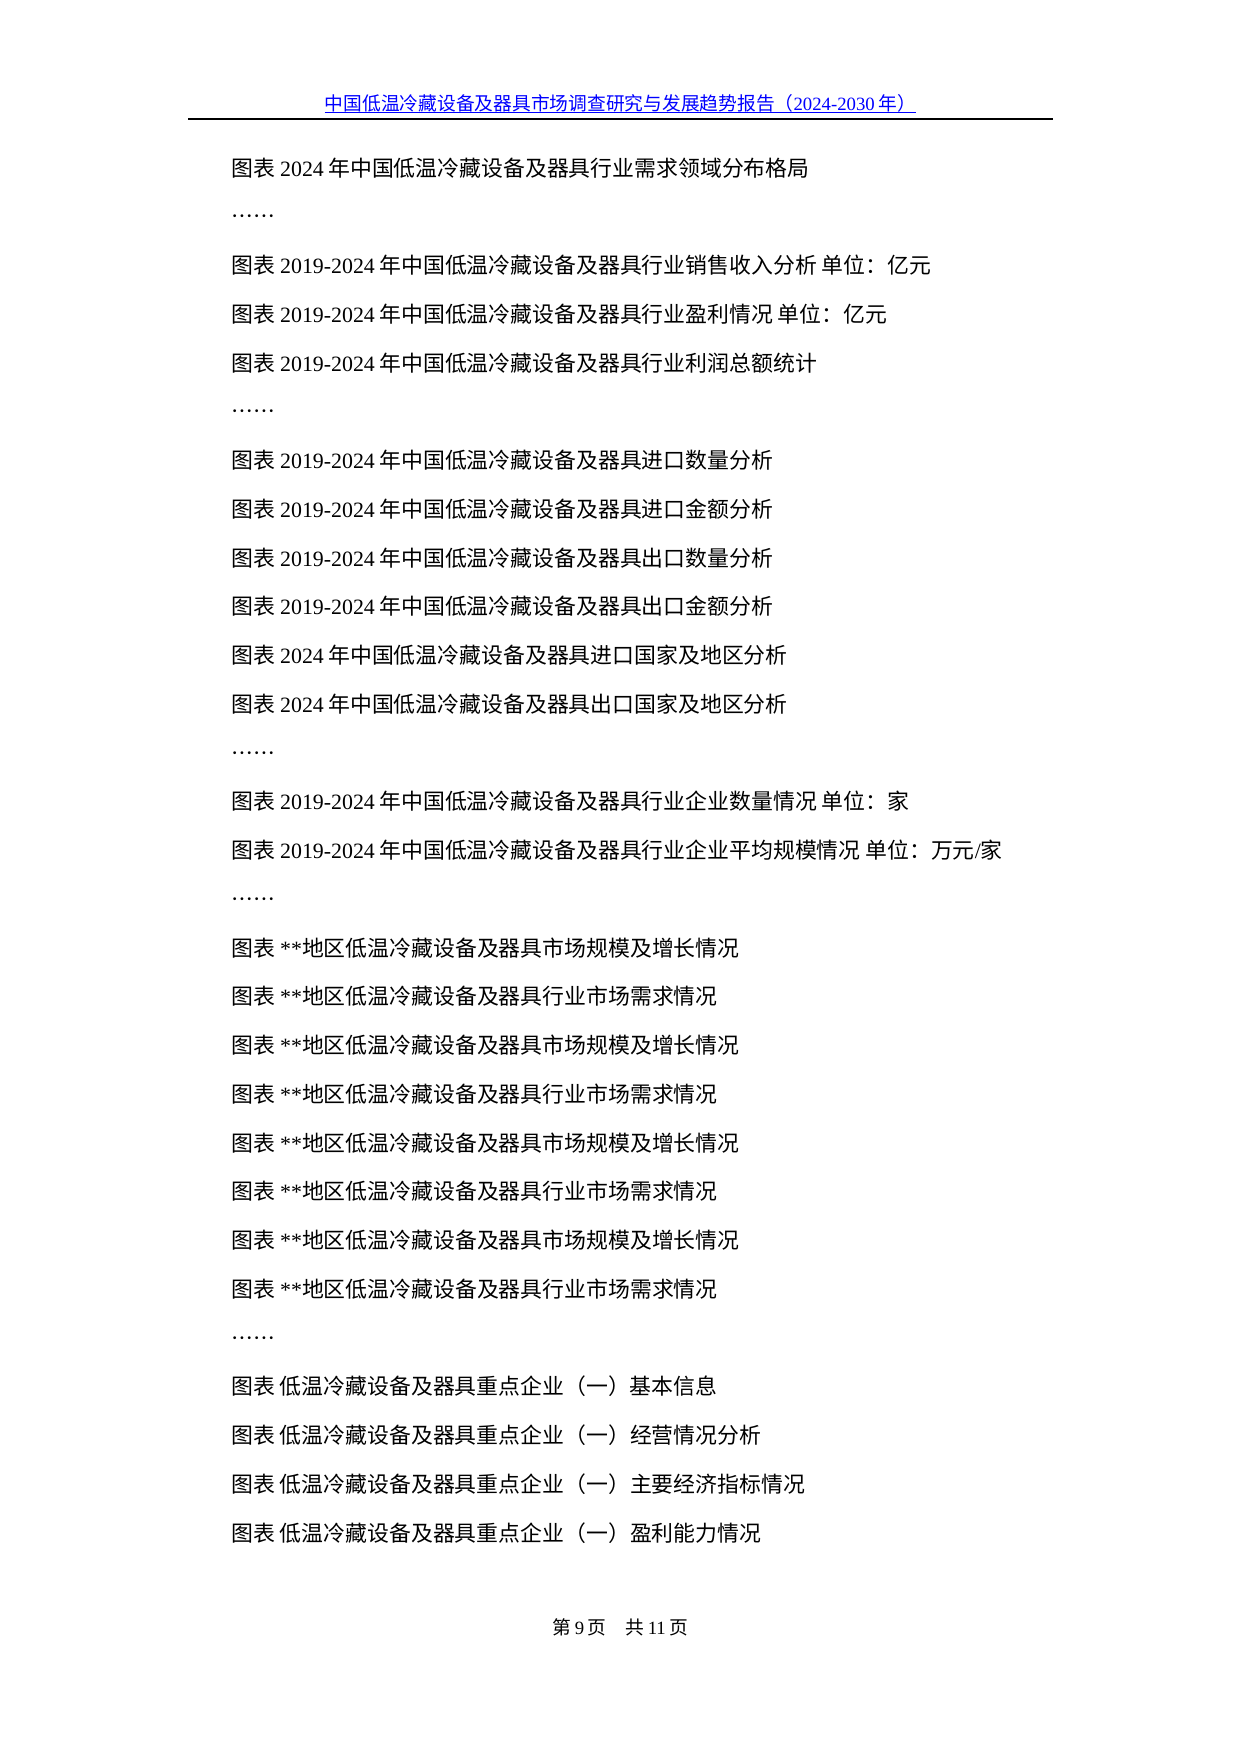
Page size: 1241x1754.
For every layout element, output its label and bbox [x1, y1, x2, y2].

text [187, 150, 1053, 1548]
